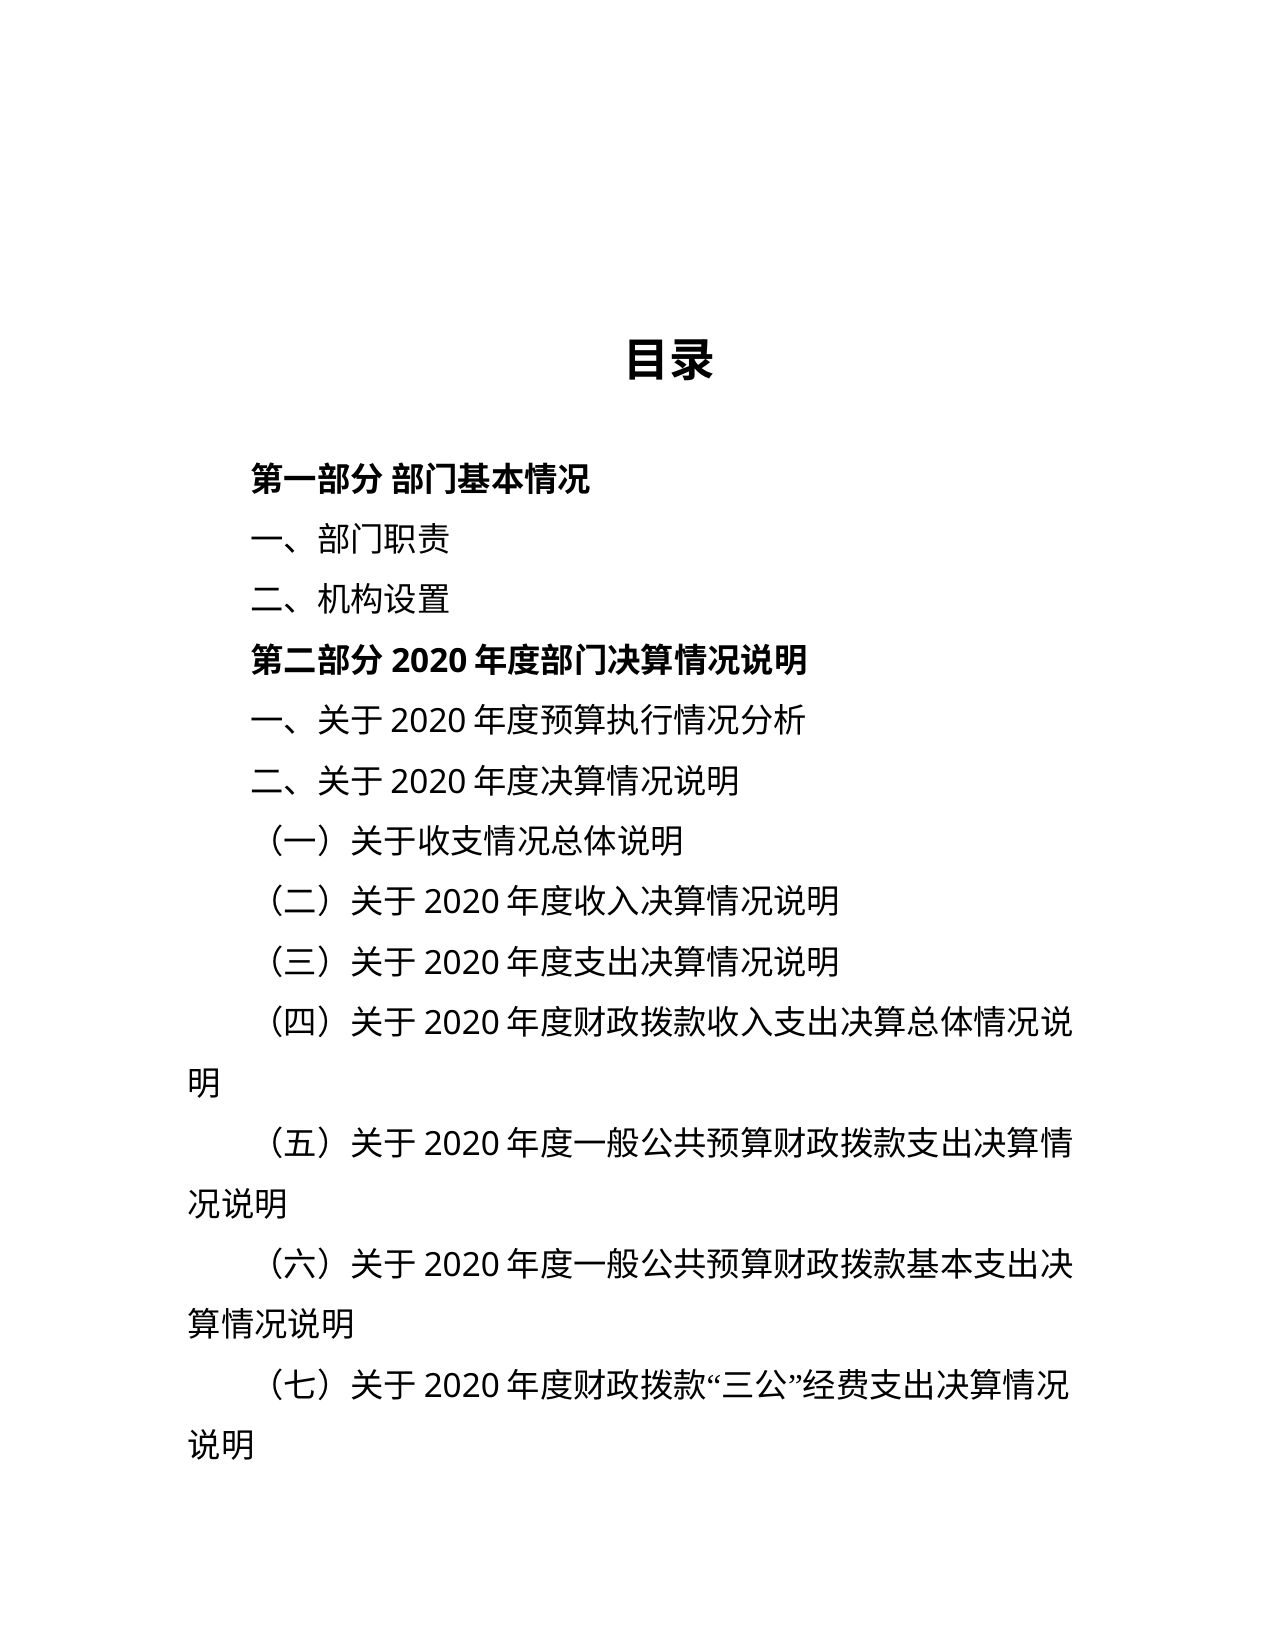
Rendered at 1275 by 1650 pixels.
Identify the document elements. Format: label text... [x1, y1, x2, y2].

text （六）关于2020年度一般公共预算财政拨款基本支出决算情况说明 [187, 1228, 1087, 1349]
text 一、部门职责 [187, 503, 1087, 563]
text （四）关于2020年度财政拨款收入支出决算总体情况说明 [187, 986, 1087, 1107]
text 一、关于2020年度预算执行情况分析 [187, 684, 1087, 745]
text （三）关于2020年度支出决算情况说明 [187, 926, 1087, 986]
text 二、机构设置 [187, 563, 1087, 624]
text （五）关于2020年度一般公共预算财政拨款支出决算情况说明 [187, 1107, 1087, 1228]
text （二）关于2020年度收入决算情况说明 [187, 866, 1087, 926]
text 目录 [187, 323, 1087, 390]
text 二、关于2020年度决算情况说明 [187, 745, 1087, 805]
text （七）关于2020年度财政拨款“三公”经费支出决算情况说明 [187, 1349, 1087, 1470]
text 第二部分 2020年度部门决算情况说明 [187, 624, 1087, 684]
text 第一部分 部门基本情况 [187, 443, 1087, 503]
text （一）关于收支情况总体说明 [187, 805, 1087, 866]
